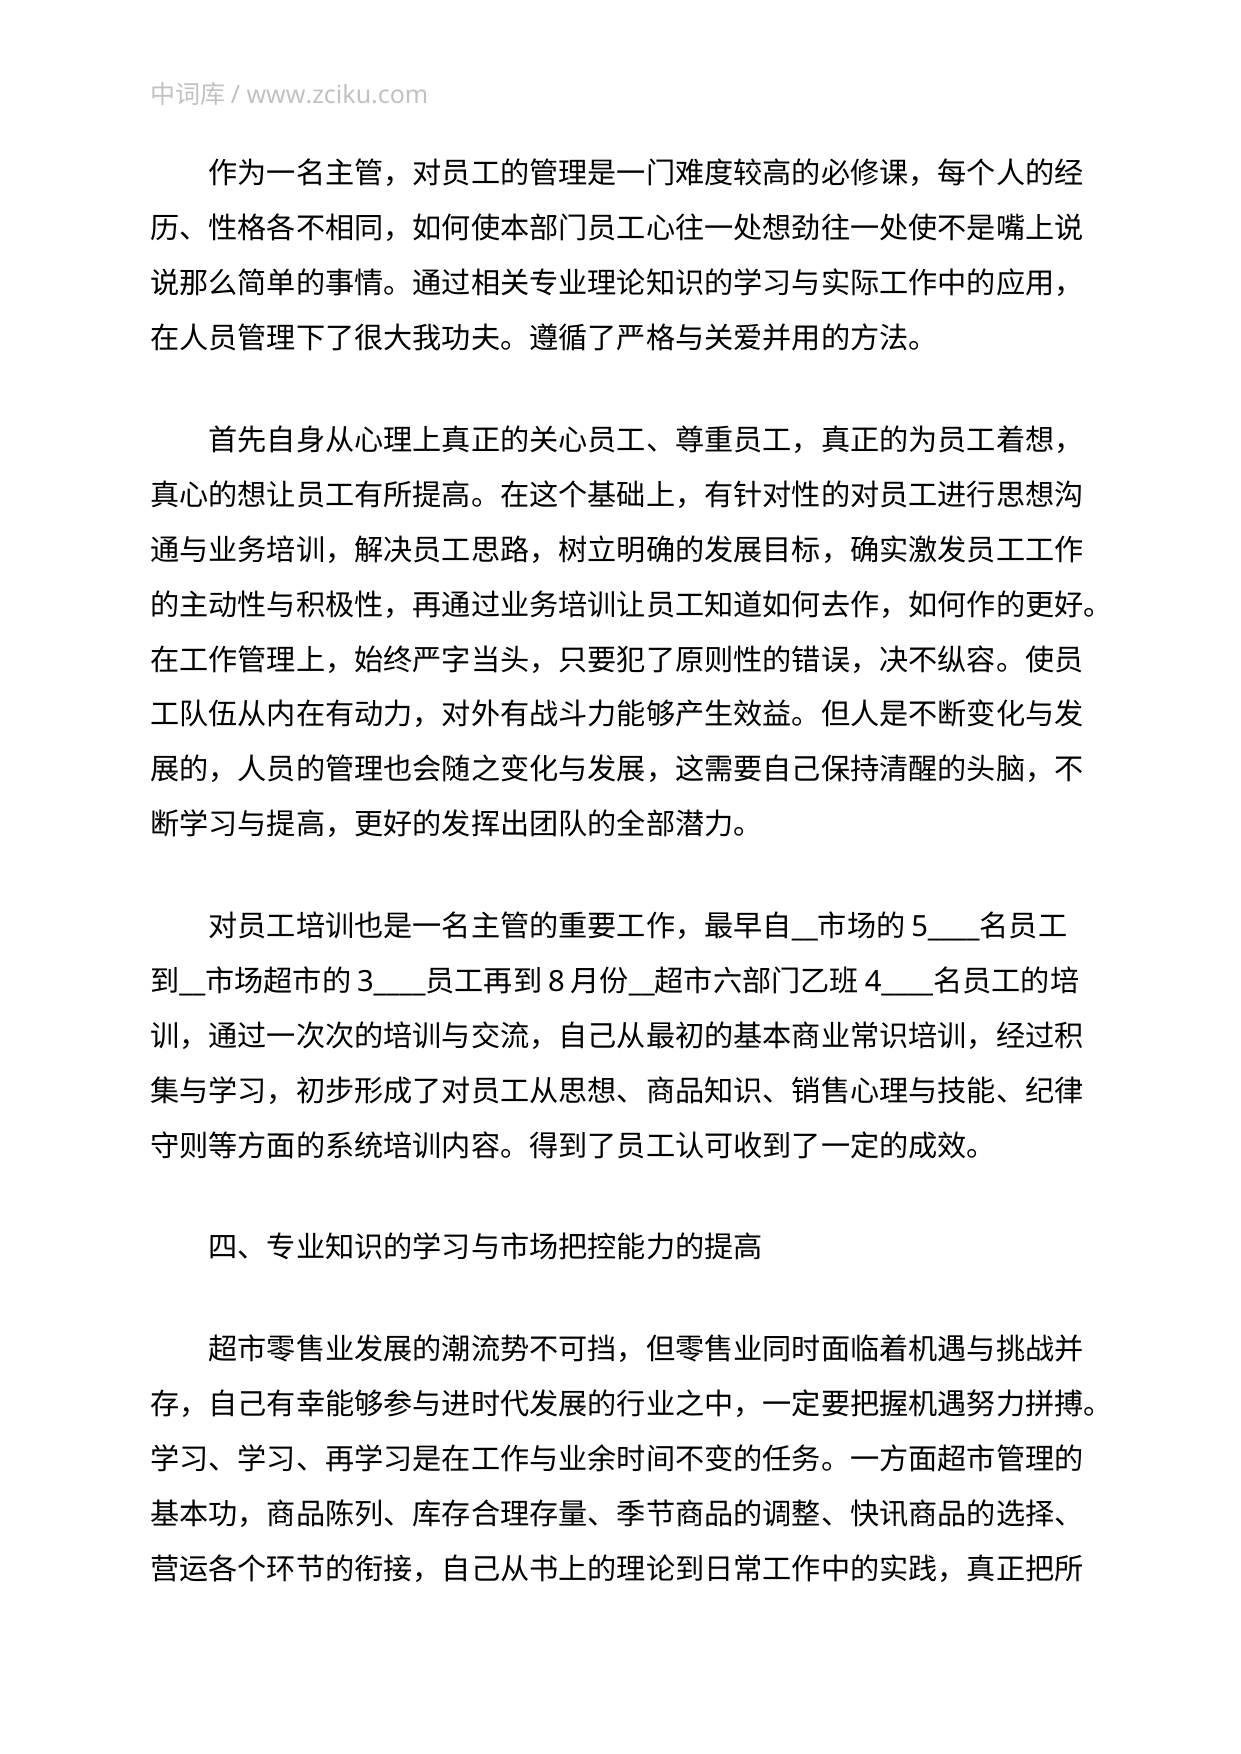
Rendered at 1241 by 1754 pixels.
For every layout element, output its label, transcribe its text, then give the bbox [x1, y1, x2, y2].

text 四、专业知识的学习与市场把控能力的提高 [150, 1224, 1090, 1266]
text 对员工培训也是一名主管的重要工作，最早自__市场的5____名员工到__市场超市的3____员工再到8月份__超市六部门乙班4____名员工的培训，通过一次次的培训与交流，自己从最初的基本商业常识培训，经过积集与学习，初步形成了对员工从思想、商品知识、销售心理与技能、纪律守则等方面的系统培训内容。得到了员工认可收到了一定的成效。 [150, 902, 1090, 1164]
text 首先自身从心理上真正的关心员工、尊重员工，真正的为员工着想，真心的想让员工有所提高。在这个基础上，有针对性的对员工进行思想沟通与业务培训，解决员工思路，树立明确的发展目标，确实激发员工工作的主动性与积极性，再通过业务培训让员工知道如何去作，如何作的更好。在工作管理上，始终严字当头，只要犯了原则性的错误，决不纵容。使员工队伍从内在有动力，对外有战斗力能够产生效益。但人是不断变化与发展的，人员的管理也会随之变化与发展，这需要自己保持清醒的头脑，不断学习与提高，更好的发挥出团队的全部潜力。 [150, 416, 1090, 843]
text 作为一名主管，对员工的管理是一门难度较高的必修课，每个人的经历、性格各不相同，如何使本部门员工心往一处想劲往一处使不是嘴上说说那么简单的事情。通过相关专业理论知识的学习与实际工作中的应用，在人员管理下了很大我功夫。遵循了严格与关爱并用的方法。 [150, 150, 1090, 357]
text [150, 1326, 1090, 1588]
